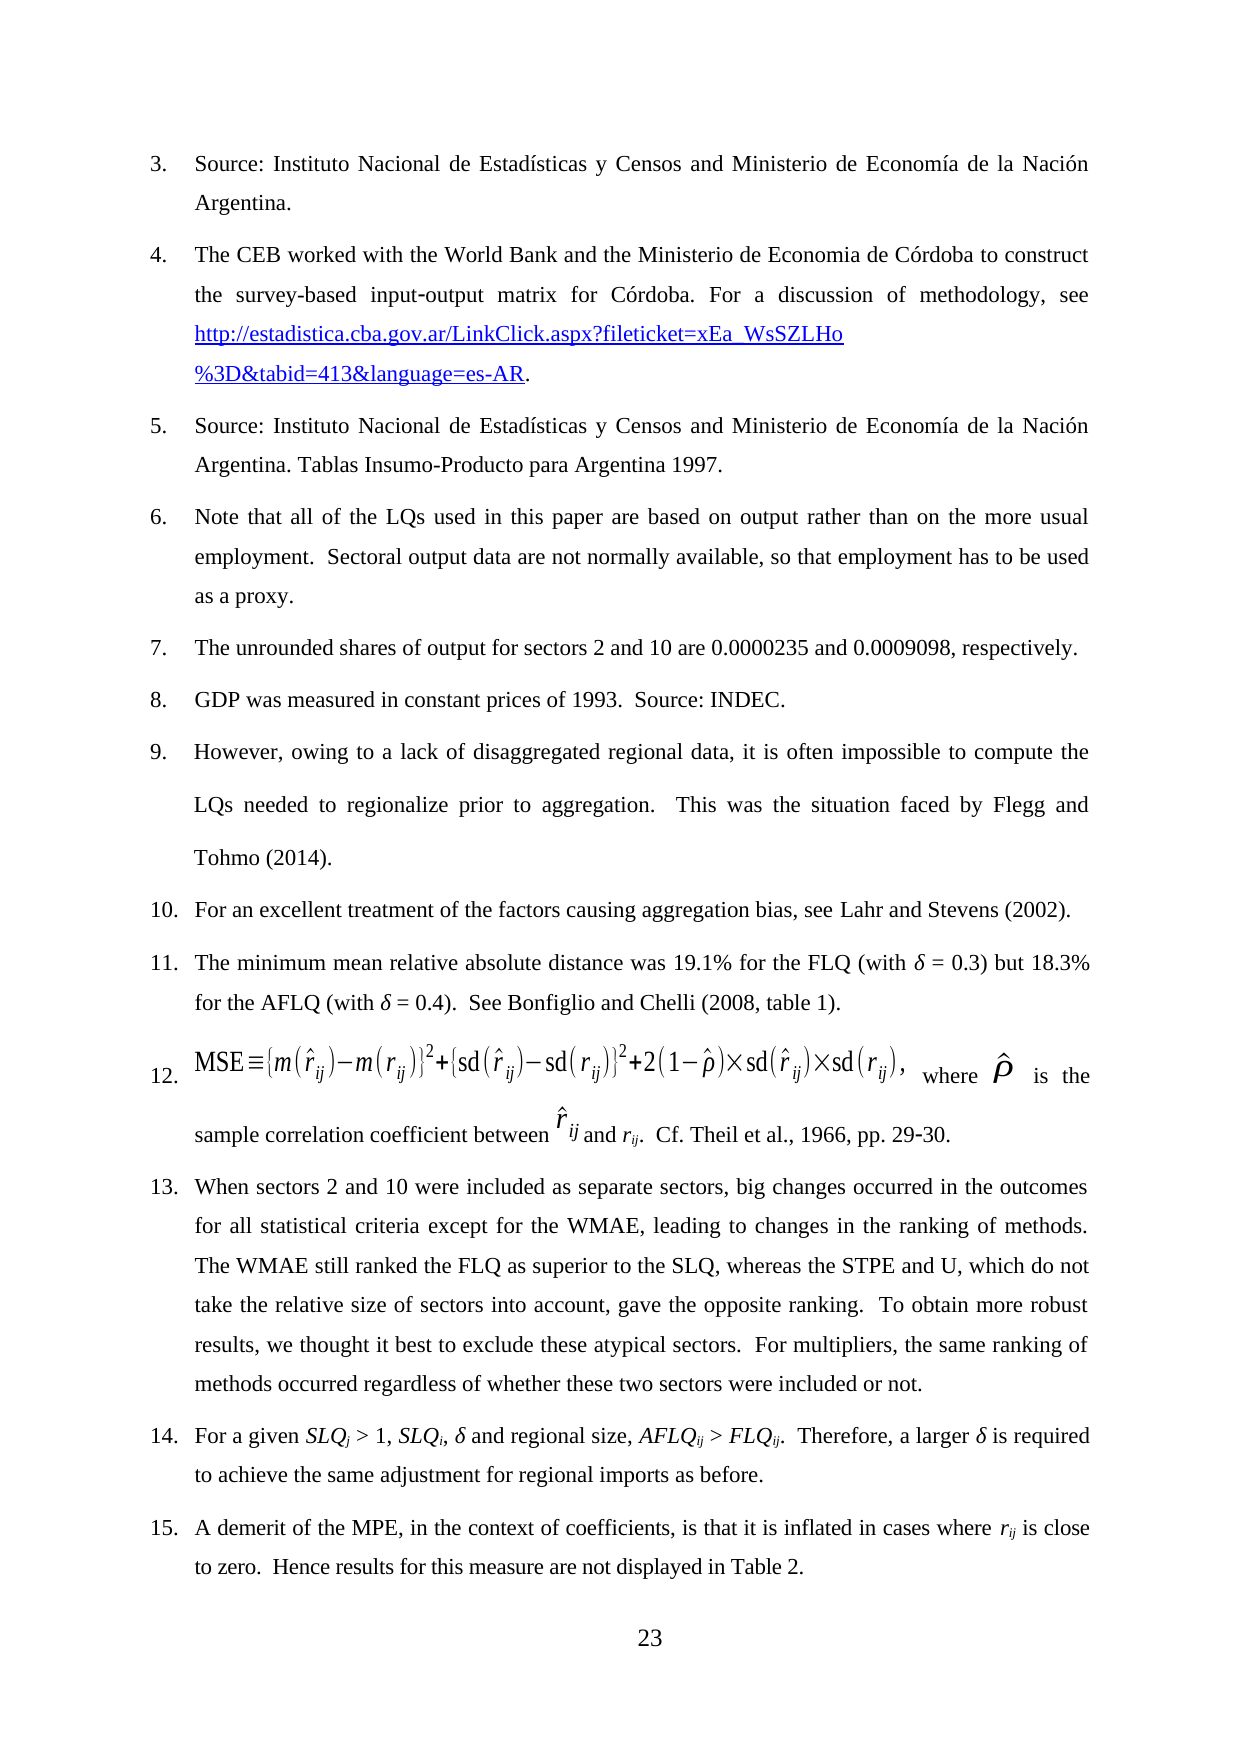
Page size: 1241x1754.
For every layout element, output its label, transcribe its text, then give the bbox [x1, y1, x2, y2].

text 6. Note that all of the LQs used in this paper are based on output rather than on the more usual employment. Sectoral output data are not normally available, so that employment has to be used as a proxy. [150, 503, 1090, 609]
text 5. Source: Instituto Nacional de Estadísticas y Censos and Ministerio de Economía de la Nación Argentina. Tablas Insumo-Producto para Argentina 1997. [150, 412, 1090, 478]
text 11. The minimum mean relative absolute distance was 19.1% for the FLQ (with δ = 0.3) but 18.3% for the AFLQ (with δ = 0.4). See Bonfiglio and Chelli (2008, table 1). [150, 949, 1090, 1015]
text 7. The unrounded shares of output for sectors 2 and 10 are 0.0000235 and 0.0009098, respectively. [150, 634, 1090, 661]
text 14. For a given SLQj > 1, SLQi, δ and regional size, AFLQij > FLQij. Therefore, a larger δ is required to achieve the same adjustment for regional imports as before. [150, 1422, 1090, 1488]
text 10. For an excellent treatment of the factors causing aggregation bias, see Lahr and Stevens (2002). [150, 896, 1090, 923]
text 9. However, owing to a lack of disaggregated regional data, it is often impossible to compute the LQs needed to regionalize prior to aggregation. This was the situation faced by Flegg and Tohmo (2014). [150, 738, 1090, 870]
text 12. where is the sample correlation coefficient between and rij. Cf. Theil et al., 1966, pp. 2930. [150, 1041, 1090, 1147]
text 15. A demerit of the MPE, in the context of coefficients, is that it is inflated in cases where rij is close to zero. Hence results for this measure are not displayed in Table 2. [150, 1513, 1090, 1579]
text 3. Source: Instituto Nacional de Estadísticas y Censos and Ministerio de Economía de la Nación Argentina. [150, 150, 1090, 216]
text 8. GDP was measured in constant prices of 1993. Source: INDEC. [150, 686, 1090, 713]
text 13. When sectors 2 and 10 were included as separate sectors, big changes occurred in the outcomes for all statistical criteria except for the WMAE, leading to changes in the ranking of methods. The WMAE still ranked the FLQ as superior to the SLQ, whereas the STPE and U, which do not take the relative size of sectors into account, gave the opposite ranking. To obtain more robust results, we thought it best to exclude these atypical sectors. For multipliers, the same ranking of methods occurred regardless of whether these two sectors were included or not. [150, 1173, 1090, 1396]
text 4. The CEB worked with the World Bank and the Ministerio de Economia de Córdoba to construct the survey-based inputoutput matrix for Córdoba. For a discussion of methodology, see http://estadistica.cba.gov.ar/LinkClick.aspx?fileticket=xEa_WsSZLHo%3D&tabid=413&language=es-AR. [150, 241, 1090, 386]
